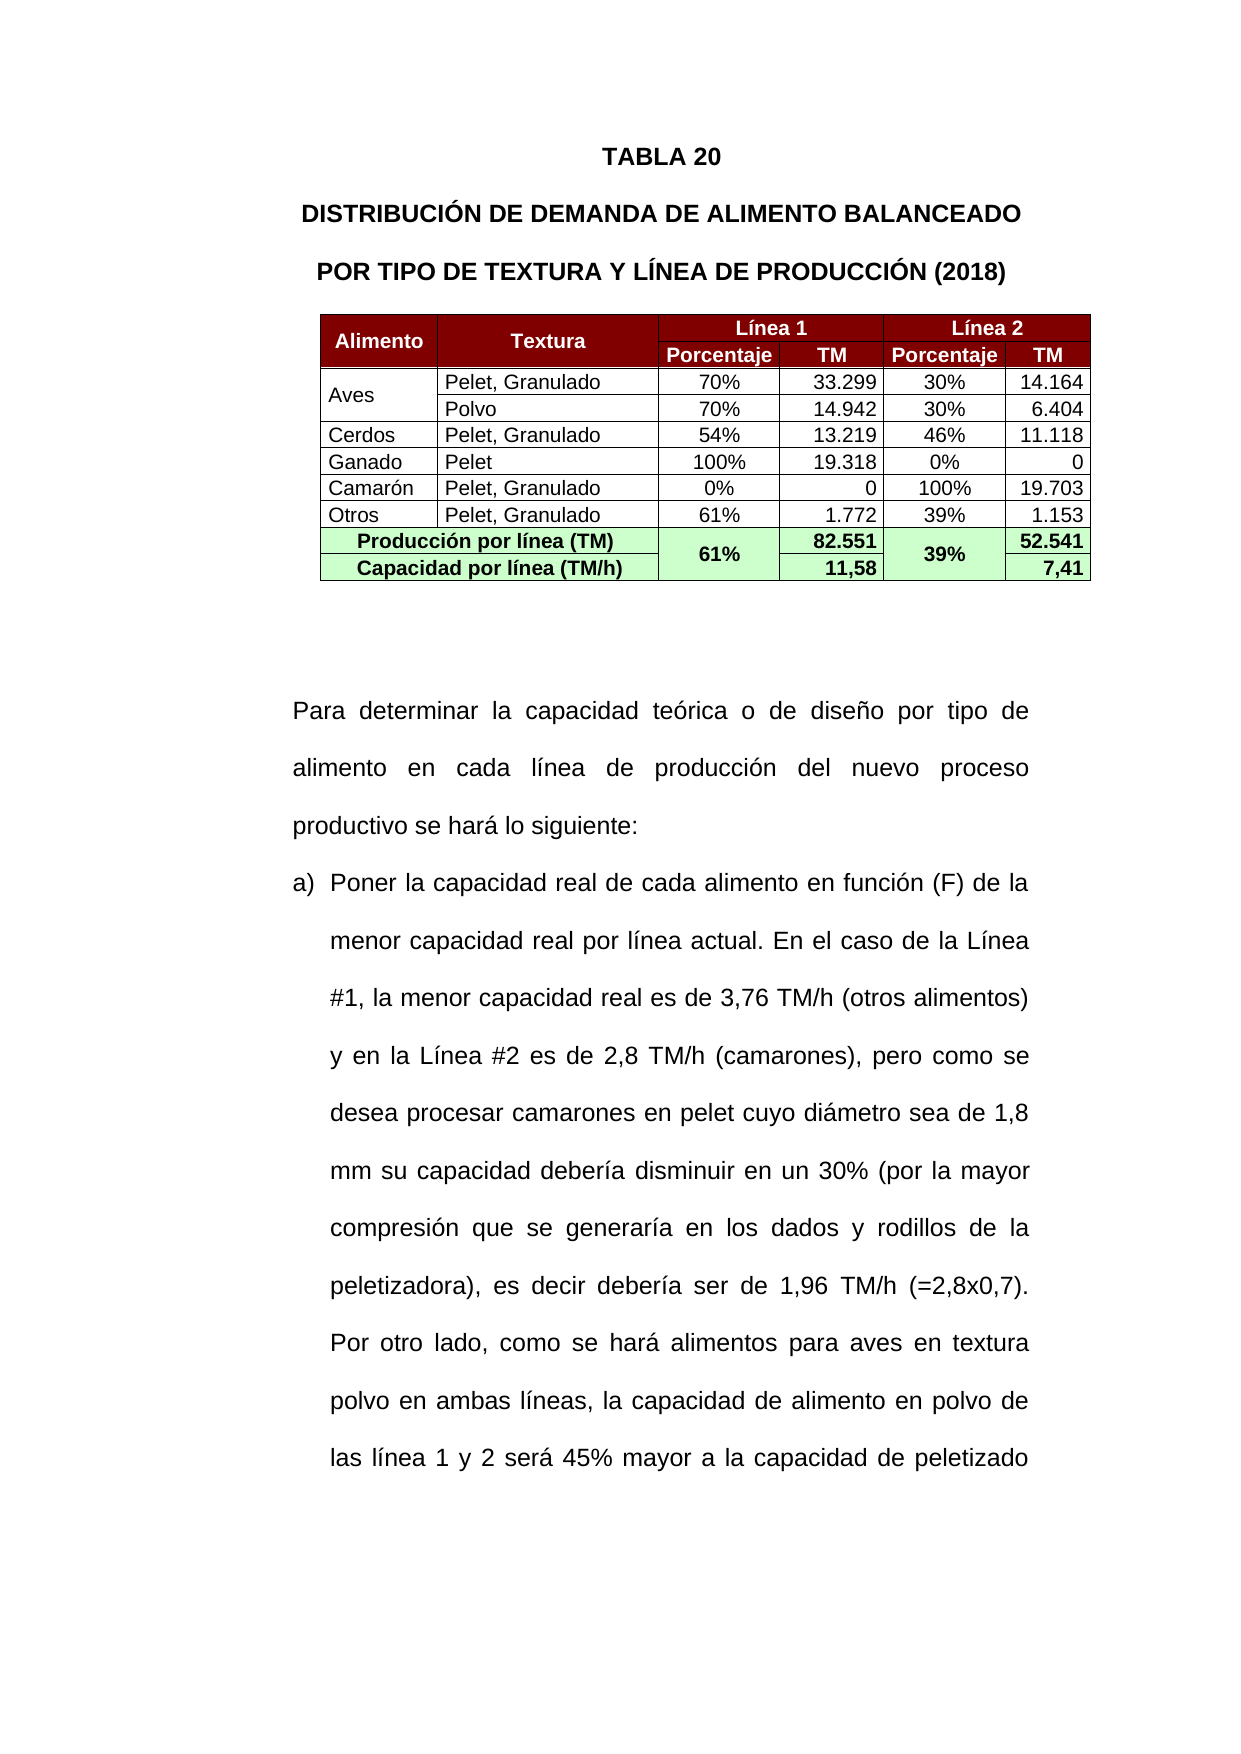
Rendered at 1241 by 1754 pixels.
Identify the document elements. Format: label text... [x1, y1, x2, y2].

table_cell 70% [659, 369, 779, 394]
table_header Alimento [321, 315, 437, 367]
table_cell Camarón [321, 475, 437, 500]
table_cell 19.703 [1006, 475, 1090, 500]
table_cell 30% [884, 395, 1005, 421]
table_cell Porcentaje [884, 342, 1005, 367]
table_cell Pelet, Granulado [438, 422, 658, 447]
table_cell Porcentaje [659, 342, 779, 367]
table_cell 100% [659, 448, 779, 474]
table_cell 14.942 [780, 395, 883, 421]
table_cell 39% [884, 528, 1005, 580]
list Para determinar la capacidad teórica o de diseño por tipo de alimento en cada línea de producción del nuevo proceso productivo se hará lo siguiente: [292, 696, 1031, 840]
table_cell Pelet, Granulado [438, 475, 658, 500]
table_cell 61% [659, 501, 779, 527]
table_cell Ganado [321, 448, 437, 474]
table_cell Pelet, Granulado [438, 369, 658, 394]
table_cell 0% [659, 475, 779, 500]
table_cell 33.299 [780, 369, 883, 394]
table_cell 54% [659, 422, 779, 447]
table_cell 0% [884, 448, 1005, 474]
table_cell 100% [884, 475, 1005, 500]
table_cell 14.164 [1006, 369, 1090, 394]
table_cell 1.772 [780, 501, 883, 527]
list DISTRIBUCIÓN DE DEMANDA DE ALIMENTO BALANCEADO POR TIPO DE TEXTURA Y LÍNEA DE PRODUCCIÓN (2018) [292, 199, 1031, 286]
table_cell 30% [884, 369, 1005, 394]
table_cell 11,58 [780, 554, 883, 580]
table_cell 0 [780, 475, 883, 500]
table_cell Polvo [438, 395, 658, 421]
table_cell 82.551 [780, 528, 883, 553]
table_cell 7,41 [1006, 554, 1090, 580]
table_cell 13.219 [780, 422, 883, 447]
table_cell 11.118 [1006, 422, 1090, 447]
table_header Textura [438, 315, 658, 367]
table_header Línea 2 [884, 315, 1090, 341]
table_cell 19.318 [780, 448, 883, 474]
table_cell 61% [659, 528, 779, 580]
table_cell 52.541 [1006, 528, 1090, 553]
table_cell Pelet, Granulado [438, 501, 658, 527]
table_cell Capacidad por línea (TM/h) [321, 554, 658, 580]
table_cell 39% [884, 501, 1005, 527]
table_cell Producción por línea (TM) [321, 528, 658, 553]
table_cell 1.153 [1006, 501, 1090, 527]
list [292, 868, 1031, 1472]
table_header Línea 1 [659, 315, 883, 341]
table_cell Pelet [438, 448, 658, 474]
table_cell 0 [1006, 448, 1090, 474]
list TABLA 20 [292, 142, 1031, 171]
table_cell 70% [659, 395, 779, 421]
table_cell Otros [321, 501, 437, 527]
table_cell 46% [884, 422, 1005, 447]
table_cell TM [780, 342, 883, 367]
table_cell TM [1006, 342, 1090, 367]
table_cell Aves [321, 369, 437, 421]
table_cell 6.404 [1006, 395, 1090, 421]
table_cell Cerdos [321, 422, 437, 447]
